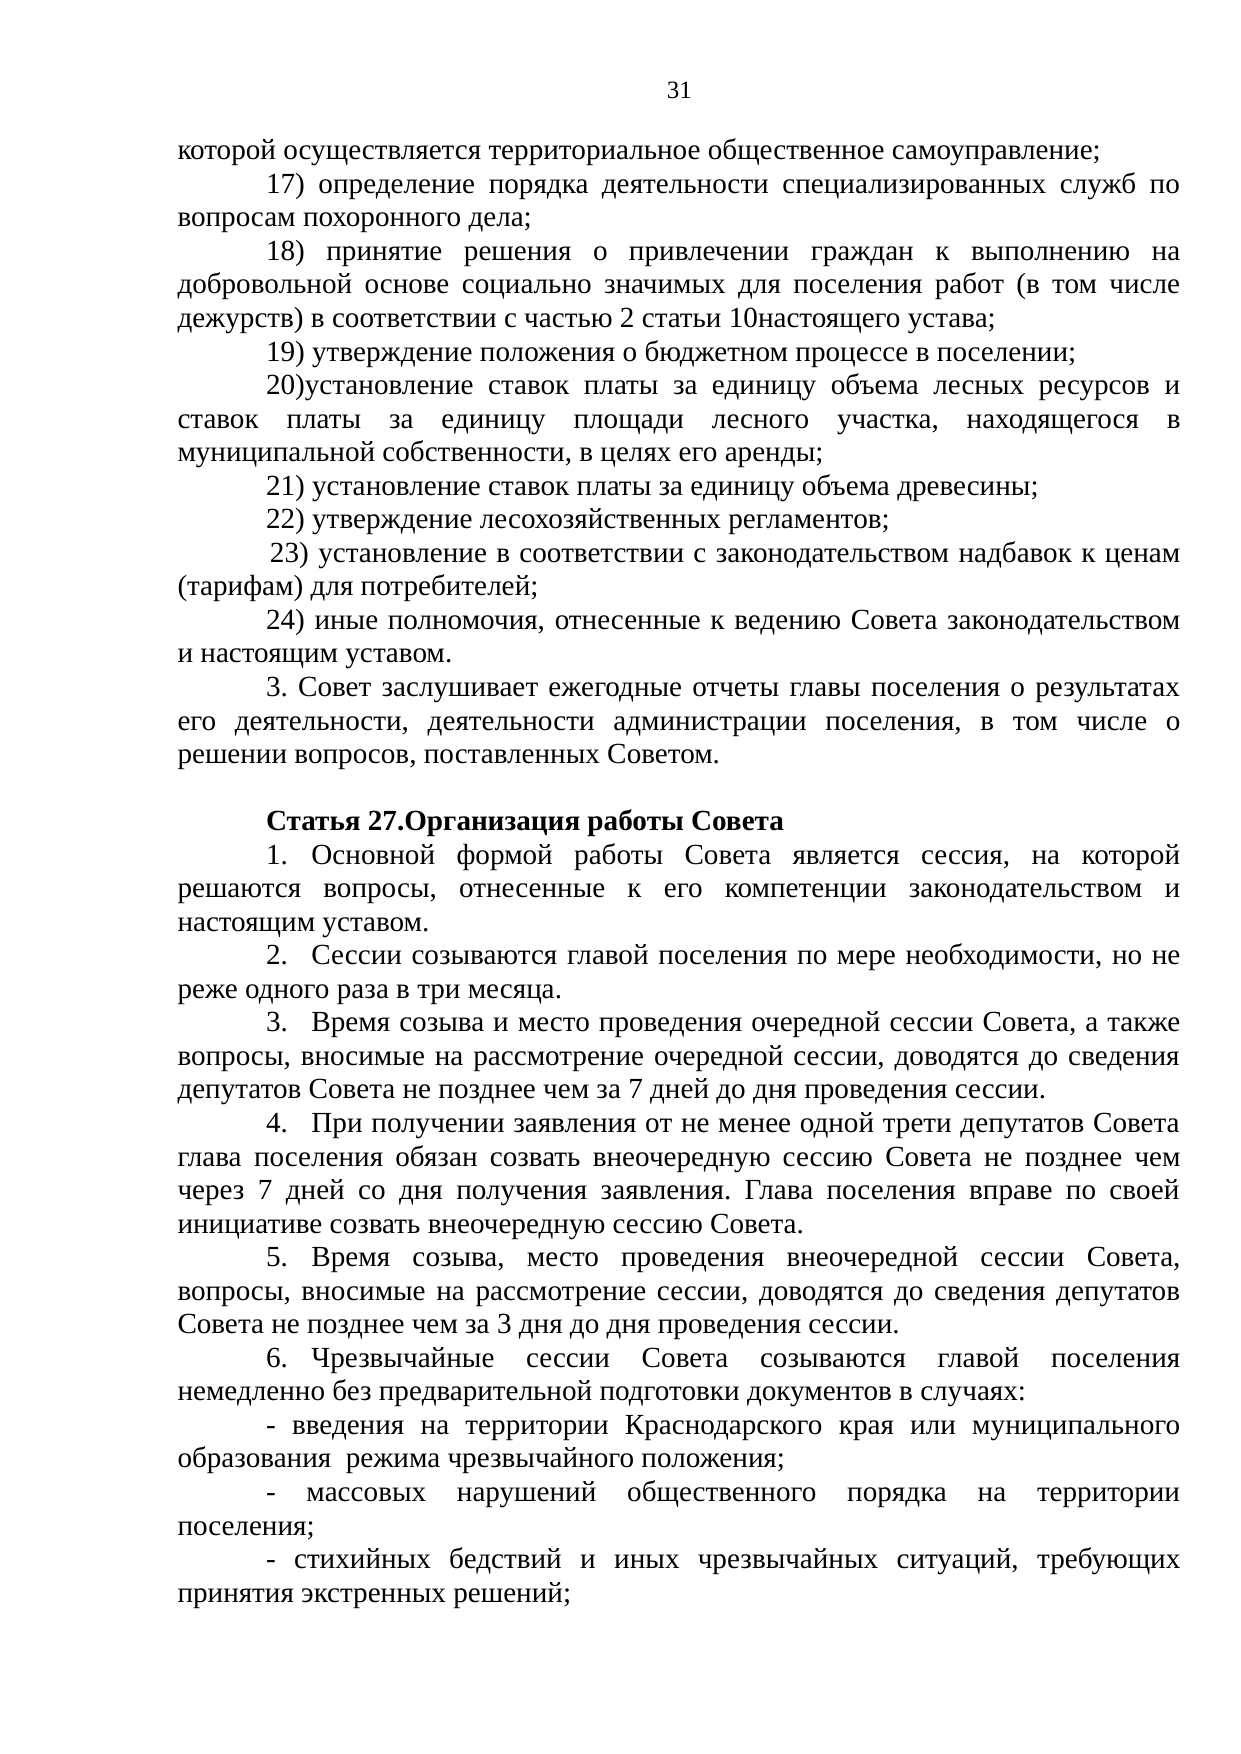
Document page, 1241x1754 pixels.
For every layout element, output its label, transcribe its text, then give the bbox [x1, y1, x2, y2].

text - массовых нарушений общественного порядка на территории поселения; [177, 1474, 1181, 1541]
text 23) установление в соответствии с законодательством надбавок к ценам (тарифам) для потребителей; [177, 535, 1181, 602]
text - стихийных бедствий и иных чрезвычайных ситуаций, требующих принятия экстренных решений; [177, 1541, 1181, 1608]
text 22) утверждение лесохозяйственных регламентов; [177, 501, 1181, 535]
list Время созыва и место проведения очередной сессии Совета, а также вопросы, вносимые на рассмотрение очередной сессии, доводятся до сведения депутатов Совета не позднее чем за 7 дней до дня проведения сессии. [177, 1004, 1181, 1105]
text 20)установление ставок платы за единицу объема лесных ресурсов и ставок платы за единицу площади лесного участка, находящегося в муниципальной собственности, в целях его аренды; [177, 367, 1181, 468]
text 21) установление ставок платы за единицу объема древесины; [177, 468, 1181, 501]
text 19) утверждение положения о бюджетном процессе в поселении; [177, 334, 1181, 367]
list Сессии созываются главой поселения по мере необходимости, но не реже одного раза в три месяца. [177, 937, 1181, 1004]
list При получении заявления от не менее одной трети депутатов Совета глава поселения обязан созвать внеочередную сессию Совета не позднее чем через 7 дней со дня получения заявления. Глава поселения вправе по своей инициативе созвать внеочередную сессию Совета. [177, 1105, 1181, 1239]
list Чрезвычайные сессии Совета созываются главой поселения немедленно без предварительной подготовки документов в случаях: [177, 1340, 1181, 1407]
text - введения на территории Краснодарского края или муниципального образования режима чрезвычайного положения; [177, 1407, 1181, 1474]
text 17) определение порядка деятельности специализированных служб по вопросам похоронного дела; [177, 166, 1181, 233]
text 3. Совет заслушивает ежегодные отчеты главы поселения о результатах его деятельности, деятельности администрации поселения, в том числе о решении вопросов, поставленных Советом. [177, 669, 1181, 770]
text 24) иные полномочия, отнесенные к ведению Совета законодательством и настоящим уставом. [177, 602, 1181, 669]
text Статья 27.Организация работы Совета [177, 803, 1181, 837]
list Время созыва, место проведения внеочередной сессии Совета, вопросы, вносимые на рассмотрение сессии, доводятся до сведения депутатов Совета не позднее чем за 3 дня до дня проведения сессии. [177, 1239, 1181, 1340]
text 18) принятие решения о привлечении граждан к выполнению на добровольной основе социально значимых для поселения работ (в том числе дежурств) в соответствии с частью 2 статьи 10настоящего устава; [177, 233, 1181, 334]
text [177, 132, 1181, 166]
list Основной формой работы Совета является сессия, на которой решаются вопросы, отнесенные к его компетенции законодательством и настоящим уставом. [177, 837, 1181, 937]
